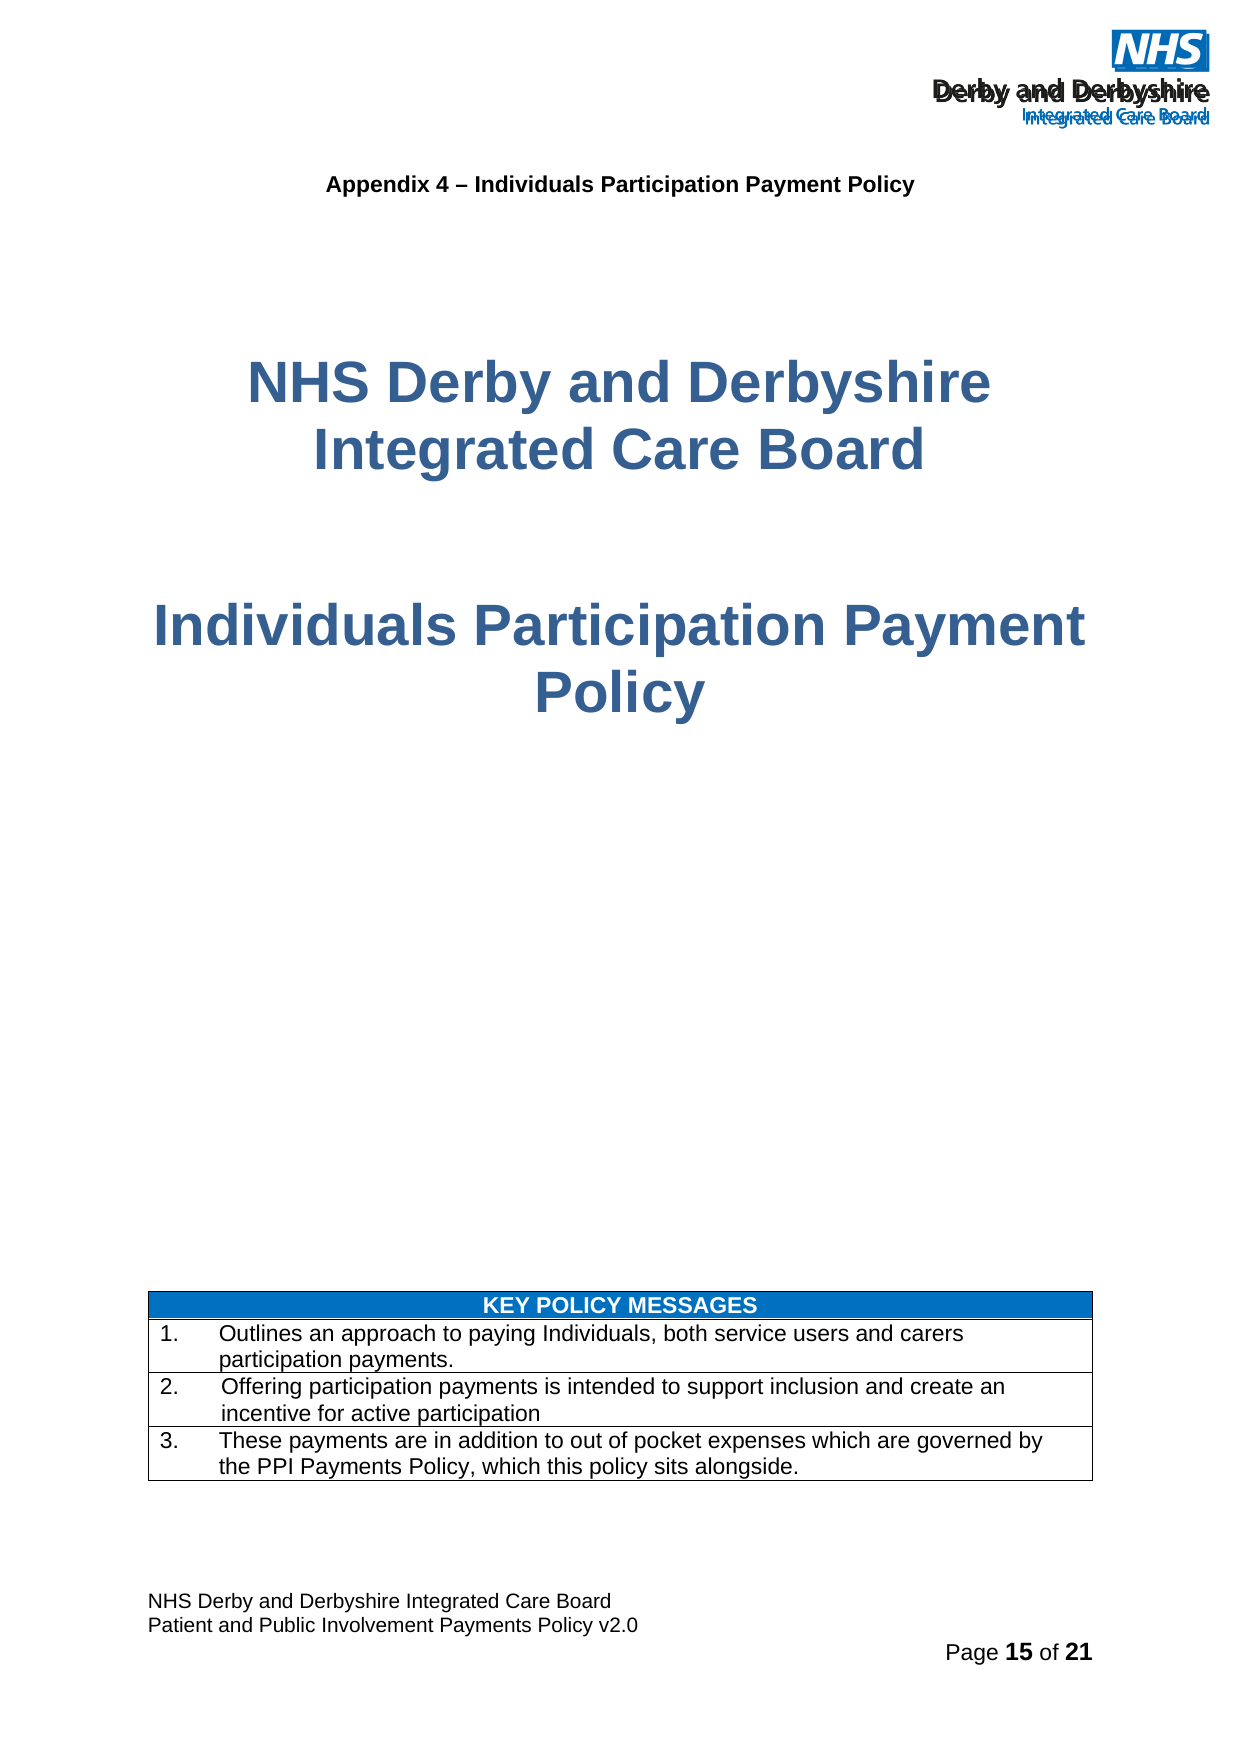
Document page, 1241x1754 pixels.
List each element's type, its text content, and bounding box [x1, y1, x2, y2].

subtitle Appendix 4 – Individuals Participation Payment Policy [148, 168, 1092, 198]
table_cell These payments are in addition to out of pocket expenses which are governed by the PPI Payments Policy, which this policy sits alongside. [149, 1427, 1092, 1480]
text Individuals Participation Payment Policy [148, 591, 1092, 725]
table_cell Offering participation payments is intended to support inclusion and create an incentive for active participation [149, 1373, 1092, 1426]
table_header KEY POLICY MESSAGES [149, 1292, 1092, 1318]
text NHS Derby and Derbyshire Integrated Care Board [148, 348, 1092, 482]
table_cell Outlines an approach to paying Individuals, both service users and carers participation payments. [149, 1320, 1092, 1372]
picture [924, 22, 1219, 133]
